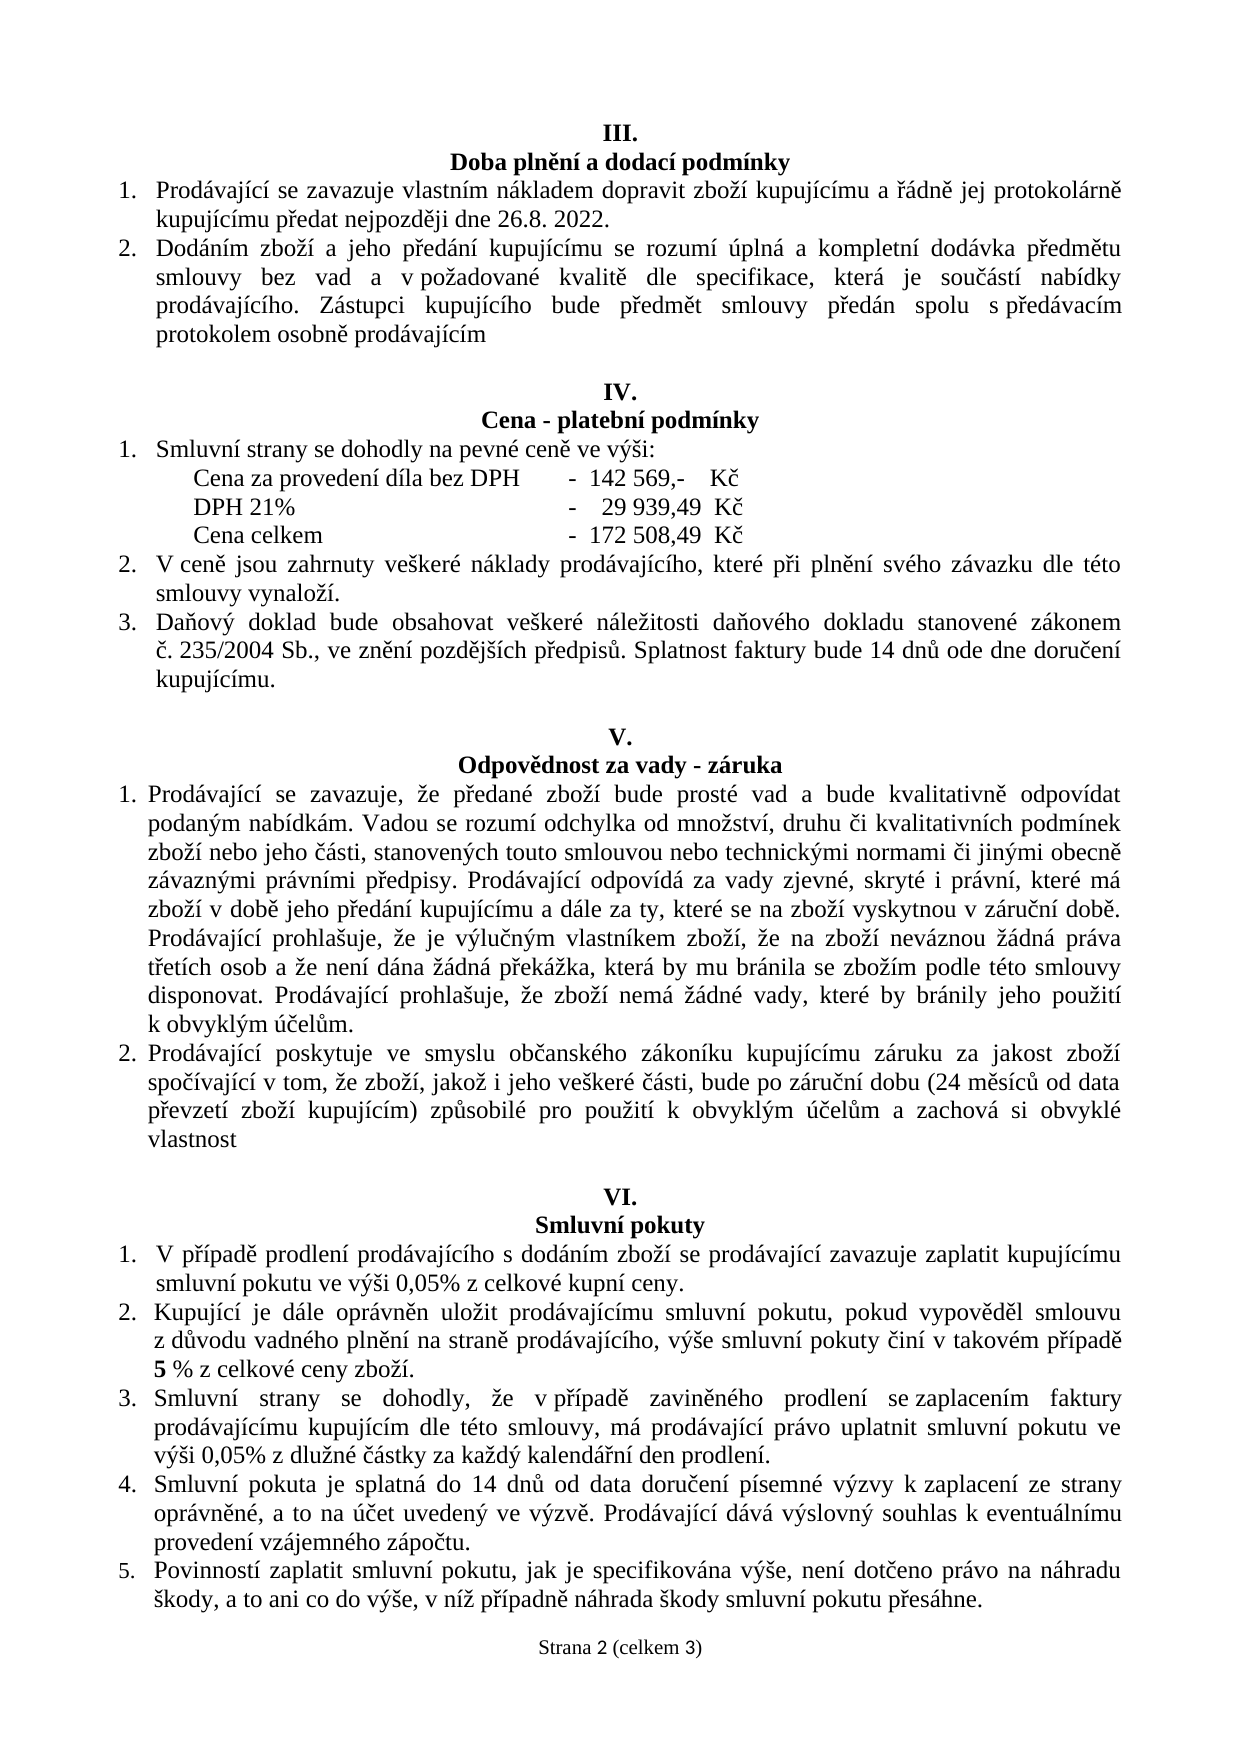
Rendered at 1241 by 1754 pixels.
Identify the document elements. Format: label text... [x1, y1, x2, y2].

list Kupující je dále oprávněn uložit prodávajícímu smluvní pokutu, pokud vypověděl smlouvu z důvodu vadného plnění na straně prodávajícího, výše smluvní pokuty činí v takovém případě 5 % z celkové ceny zboží. [118, 1297, 1122, 1383]
text DPH 21% - 29 939,49 Kč [193, 492, 1122, 521]
text Cena za provedení díla bez DPH - 142 569,- Kč [193, 463, 1122, 492]
list Povinností zaplatit smluvní pokutu, jak je specifikována výše, není dotčeno právo na náhradu škody, a to ani co do výše, v níž případně náhrada škody smluvní pokutu přesáhne. [118, 1556, 1122, 1613]
list Prodávající poskytuje ve smyslu občanského zákoníku kupujícímu záruku za jakost zboží spočívající v tom, že zboží, jakož i jeho veškeré části, bude po záruční dobu (24 měsíců od data převzetí zboží kupujícím) způsobilé pro použití k obvyklým účelům a zachová si obvyklé vlastnost [118, 1038, 1122, 1153]
text IV. [118, 377, 1122, 406]
text VI. [118, 1182, 1122, 1211]
text III. [118, 118, 1122, 147]
text Cena - platební podmínky [118, 406, 1122, 434]
list Smluvní strany se dohodly, že v případě zaviněného prodlení se zaplacením faktury prodávajícímu kupujícím dle této smlouvy, má prodávající právo uplatnit smluvní pokutu ve výši 0,05% z dlužné částky za každý kalendářní den prodlení. [118, 1383, 1122, 1469]
list Dodáním zboží a jeho předání kupujícímu se rozumí úplná a kompletní dodávka předmětu smlouvy bez vad a v požadované kvalitě dle specifikace, která je součástí nabídky prodávajícího. Zástupci kupujícího bude předmět smlouvy předán spolu s předávacím protokolem osobně prodávajícím [118, 233, 1122, 348]
list Smluvní strany se dohodly na pevné ceně ve výši: [118, 434, 1122, 463]
list Smluvní pokuta je splatná do 14 dnů od data doručení písemné výzvy k zaplacení ze strany oprávněné, a to na účet uvedený ve výzvě. Prodávající dává výslovný souhlas k eventuálnímu provedení vzájemného zápočtu. [118, 1469, 1122, 1556]
list Prodávající se zavazuje vlastním nákladem dopravit zboží kupujícímu a řádně jej protokolárně kupujícímu předat nejpozději dne 26.8. 2022. [118, 176, 1122, 233]
list Daňový doklad bude obsahovat veškeré náležitosti daňového dokladu stanovené zákonem č. 235/2004 Sb., ve znění pozdějších předpisů. Splatnost faktury bude 14 dnů ode dne doručení kupujícímu. [118, 607, 1122, 693]
list Prodávající se zavazuje, že předané zboží bude prosté vad a bude kvalitativně odpovídat podaným nabídkám. Vadou se rozumí odchylka od množství, druhu či kvalitativních podmínek zboží nebo jeho části, stanovených touto smlouvou nebo technickými normami či jinými obecně závaznými právními předpisy. Prodávající odpovídá za vady zjevné, skryté i právní, které má zboží v době jeho předání kupujícímu a dále za ty, které se na zboží vyskytnou v záruční době. Prodávající prohlašuje, že je výlučným vlastníkem zboží, že na zboží neváznou žádná práva třetích osob a že není dána žádná překážka, která by mu bránila se zbožím podle této smlouvy disponovat. Prodávající prohlašuje, že zboží nemá žádné vady, které by bránily jeho použití k obvyklým účelům. [118, 779, 1122, 1038]
text Doba plnění a dodací podmínky [118, 147, 1122, 176]
text V. [118, 722, 1122, 751]
list V případě prodlení prodávajícího s dodáním zboží se prodávající zavazuje zaplatit kupujícímu smluvní pokutu ve výši 0,05% z celkové kupní ceny. [118, 1239, 1122, 1297]
list V ceně jsou zahrnuty veškeré náklady prodávajícího, které při plnění svého závazku dle této smlouvy vynaloží. [118, 549, 1122, 607]
text Smluvní pokuty [118, 1211, 1122, 1239]
text Odpovědnost za vady - záruka [118, 751, 1122, 779]
text Cena celkem - 172 508,49 Kč [193, 521, 1122, 549]
